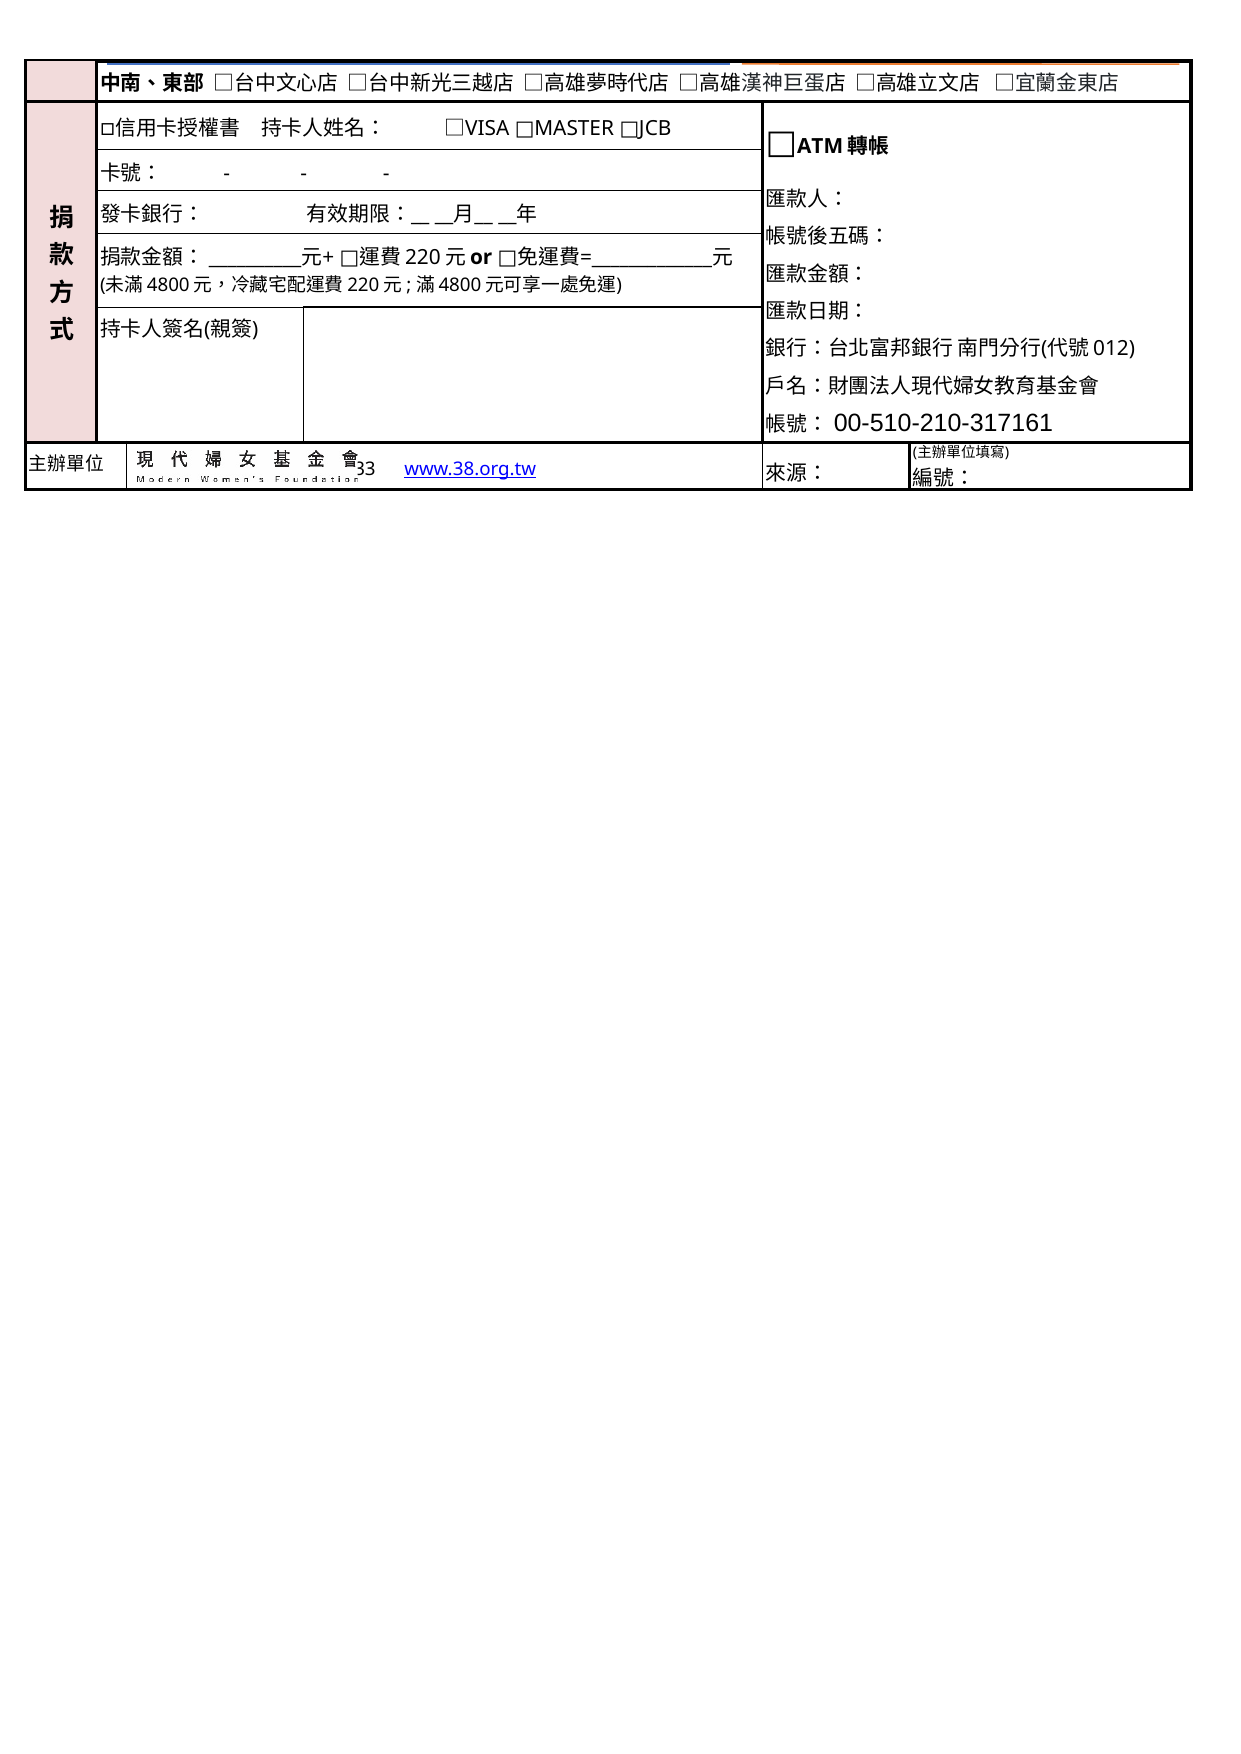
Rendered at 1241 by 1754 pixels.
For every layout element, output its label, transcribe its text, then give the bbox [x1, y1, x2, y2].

table_cell 捐 款 方 式 [27, 103, 95, 441]
table_cell (主辦單位填寫) 編號： [911, 444, 1189, 488]
table_cell □ATM轉帳 匯款人： 帳號後五碼： 匯款金額： 匯款日期： 銀行：台北富邦銀行 南門分行(代號012) 戶名：財團法人現代婦女教育基金會 帳號： 00-510-210-317161 [764, 103, 1189, 441]
table_cell 捐款金額： __________元+ □運費220元or □免運費=_____________元 (未滿4800元，冷藏宅配運費220元 ; 滿4800元可享一處免運) [98, 234, 761, 306]
picture [137, 450, 358, 482]
table_cell □信用卡授權書 持卡人姓名： □VISA □MASTER □JCB [98, 103, 761, 149]
table_cell 持卡人簽名(親簽) [98, 308, 303, 441]
table_cell 發卡銀行： 有效期限：__ __月__ __年 [98, 191, 761, 233]
table_cell 來源： [763, 444, 908, 488]
table_cell 主辦單位 [27, 444, 126, 488]
table_cell 卡號： - - - [98, 150, 761, 190]
table_cell [304, 308, 761, 441]
table_cell 02-2391-7133 www.38.org.tw [127, 444, 762, 488]
